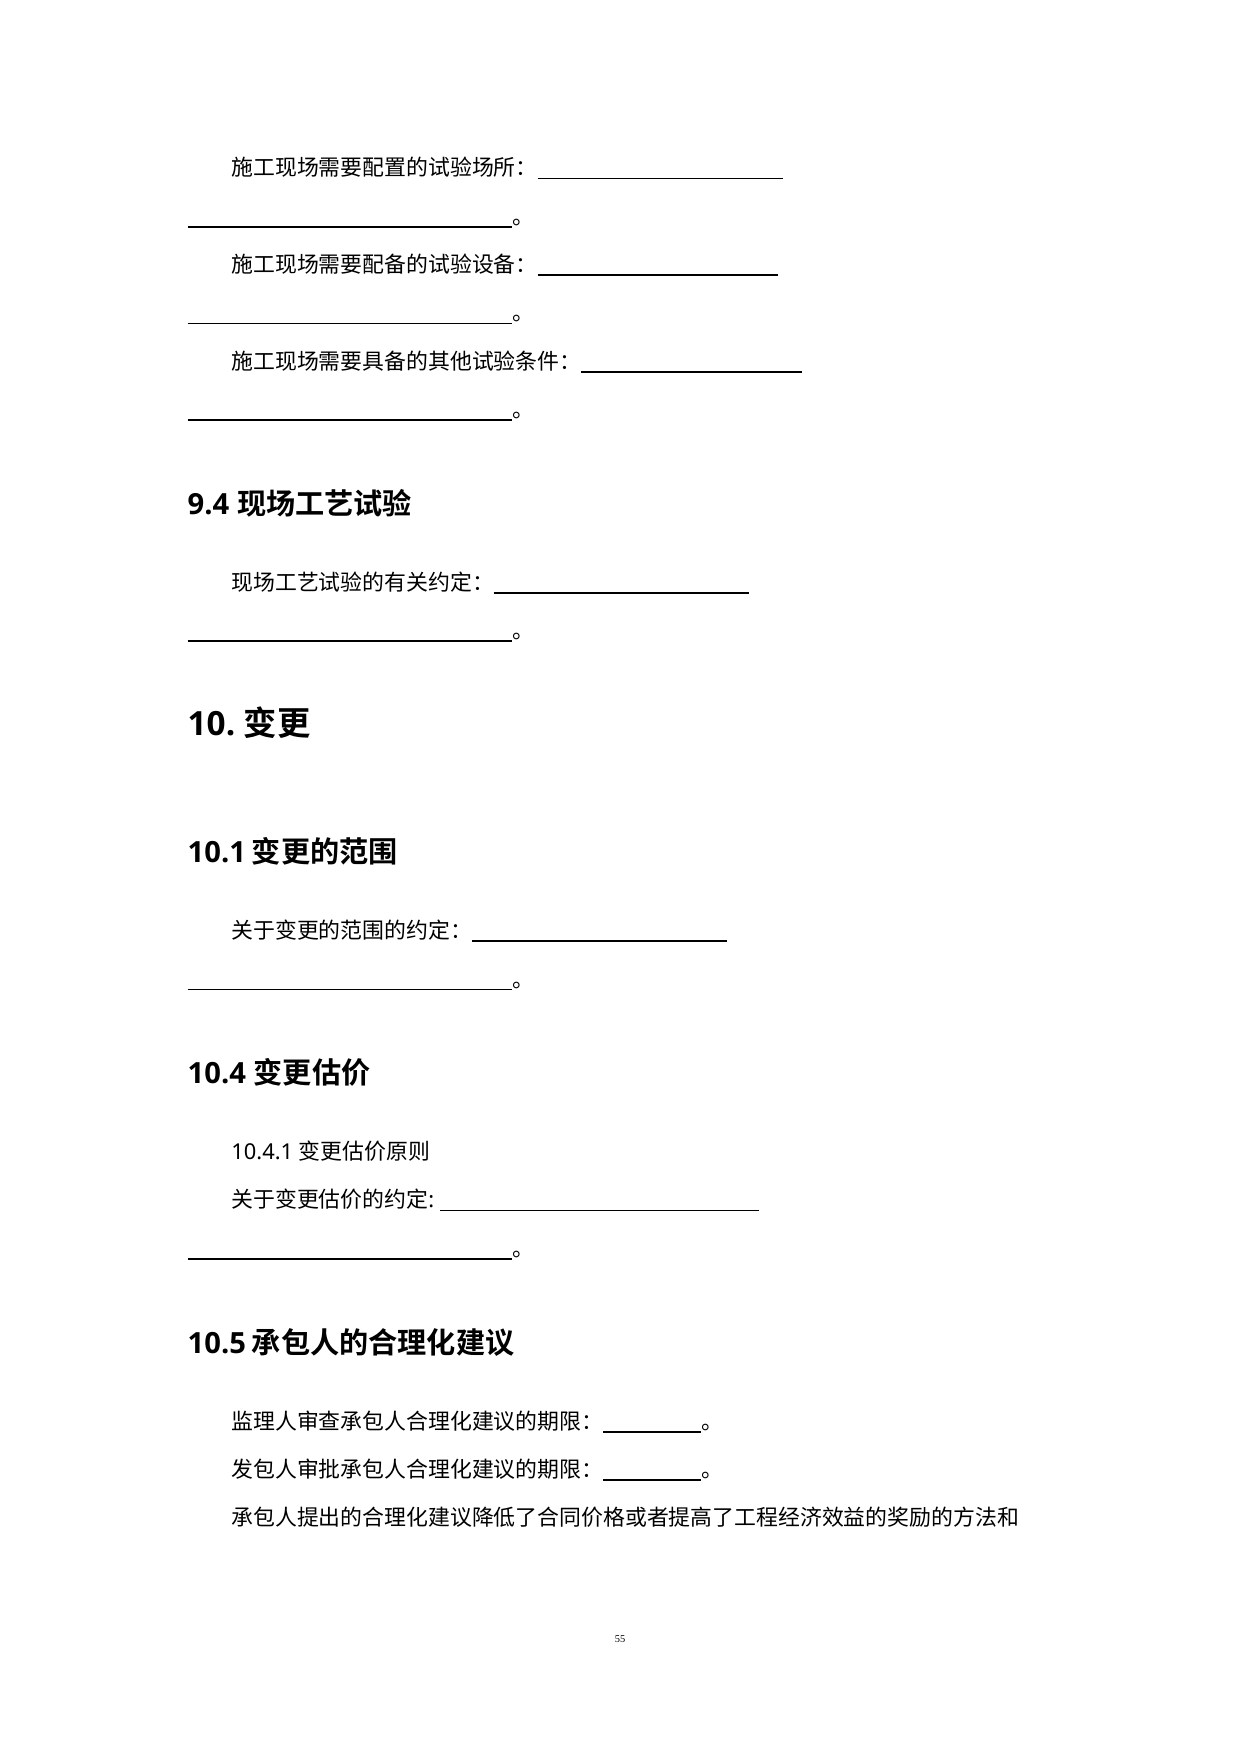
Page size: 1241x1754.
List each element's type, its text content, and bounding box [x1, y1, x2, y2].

text 10. 变更 [187, 688, 1031, 753]
text 施工现场需要配备的试验设备： [187, 247, 1031, 279]
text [187, 1500, 1031, 1532]
text 发包人审批承包人合理化建议的期限： 。 [187, 1452, 1031, 1484]
text 9.4 现场工艺试验 [187, 469, 1031, 534]
text 施工现场需要具备的其他试验条件： [187, 343, 1031, 376]
text 10.1变更的范围 [187, 818, 1031, 883]
text 关于变更的范围的约定： [187, 913, 1031, 945]
text 。 [187, 961, 1031, 994]
text 。 [187, 613, 1031, 645]
text 现场工艺试验的有关约定： [187, 564, 1031, 597]
text 监理人审查承包人合理化建议的期限： 。 [187, 1403, 1031, 1436]
text 10.4.1 变更估价原则 [187, 1134, 1031, 1166]
text 。 [187, 392, 1031, 424]
text 。 [187, 295, 1031, 327]
text 10.4 变更估价 [187, 1039, 1031, 1104]
text 施工现场需要配置的试验场所： [187, 150, 1031, 182]
text 10.5承包人的合理化建议 [187, 1308, 1031, 1373]
text 。 [187, 1231, 1031, 1263]
text 。 [187, 198, 1031, 231]
text 关于变更估价的约定: [187, 1182, 1031, 1215]
